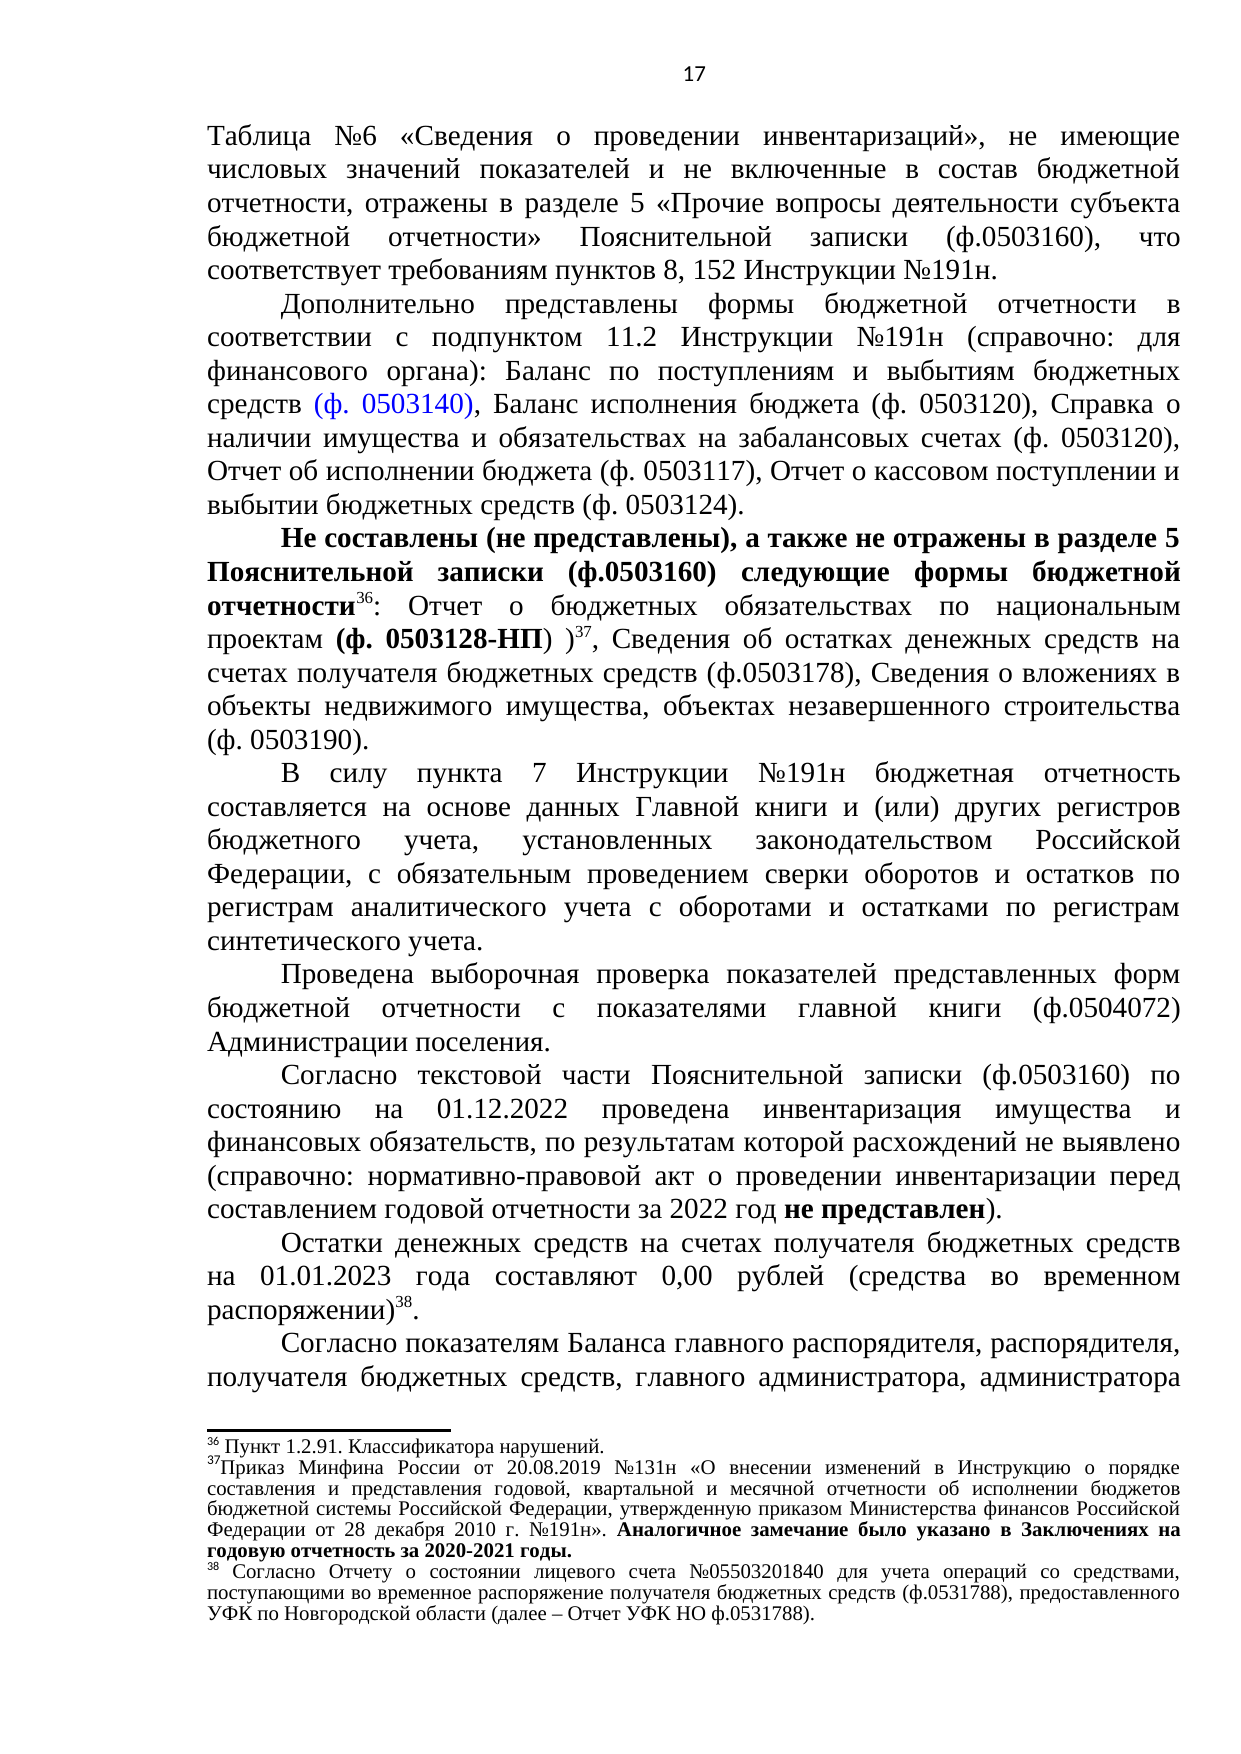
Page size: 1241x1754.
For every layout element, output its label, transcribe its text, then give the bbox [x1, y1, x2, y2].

text Согласно текстовой части Пояснительной записки (ф.0503160) по состоянию на 01.12.2022 проведена инвентаризация имущества и финансовых обязательств, по результатам которой расхождений не выявлено (справочно: нормативно-правовой акт о проведении инвентаризации перед составлением годовой отчетности за 2022 год не представлен). [207, 1057, 1181, 1225]
text Не составлены (не представлены), а также не отражены в разделе 5 Пояснительной записки (ф.0503160) следующие формы бюджетной отчетности: Отчет о бюджетных обязательствах по национальным проектам (ф. 0503128-НП) ), Сведения об остатках денежных средств на счетах получателя бюджетных средств (ф.0503178), Сведения о вложениях в объекты недвижимого имущества, объектах незавершенного строительства (ф. 0503190). [207, 521, 1181, 755]
text Дополнительно представлены формы бюджетной отчетности в соответствии с подпунктом 11.2 Инструкции №191н (справочно: для финансового органа): Баланс по поступлениям и выбытиям бюджетных средств (ф. 0503140), Баланс исполнения бюджета (ф. 0503120), Справка о наличии имущества и обязательствах на забалансовых счетах (ф. 0503120), Отчет об исполнении бюджета (ф. 0503117), Отчет о кассовом поступлении и выбытии бюджетных средств (ф. 0503124). [207, 286, 1181, 521]
text Проведена выборочная проверка показателей представленных форм бюджетной отчетности с показателями главной книги (ф.0504072) Администрации поселения. [207, 957, 1181, 1057]
text В силу пункта 7 Инструкции №191н бюджетная отчетность составляется на основе данных Главной книги и (или) других регистров бюджетного учета, установленных законодательством Российской Федерации, с обязательным проведением сверки оборотов и остатков по регистрам аналитического учета с оборотами и остатками по регистрам синтетического учета. [207, 755, 1181, 957]
text Остатки денежных средств на счетах получателя бюджетных средств на 01.01.2023 года составляют 0,00 рублей (средства во временном распоряжении). [207, 1225, 1181, 1326]
